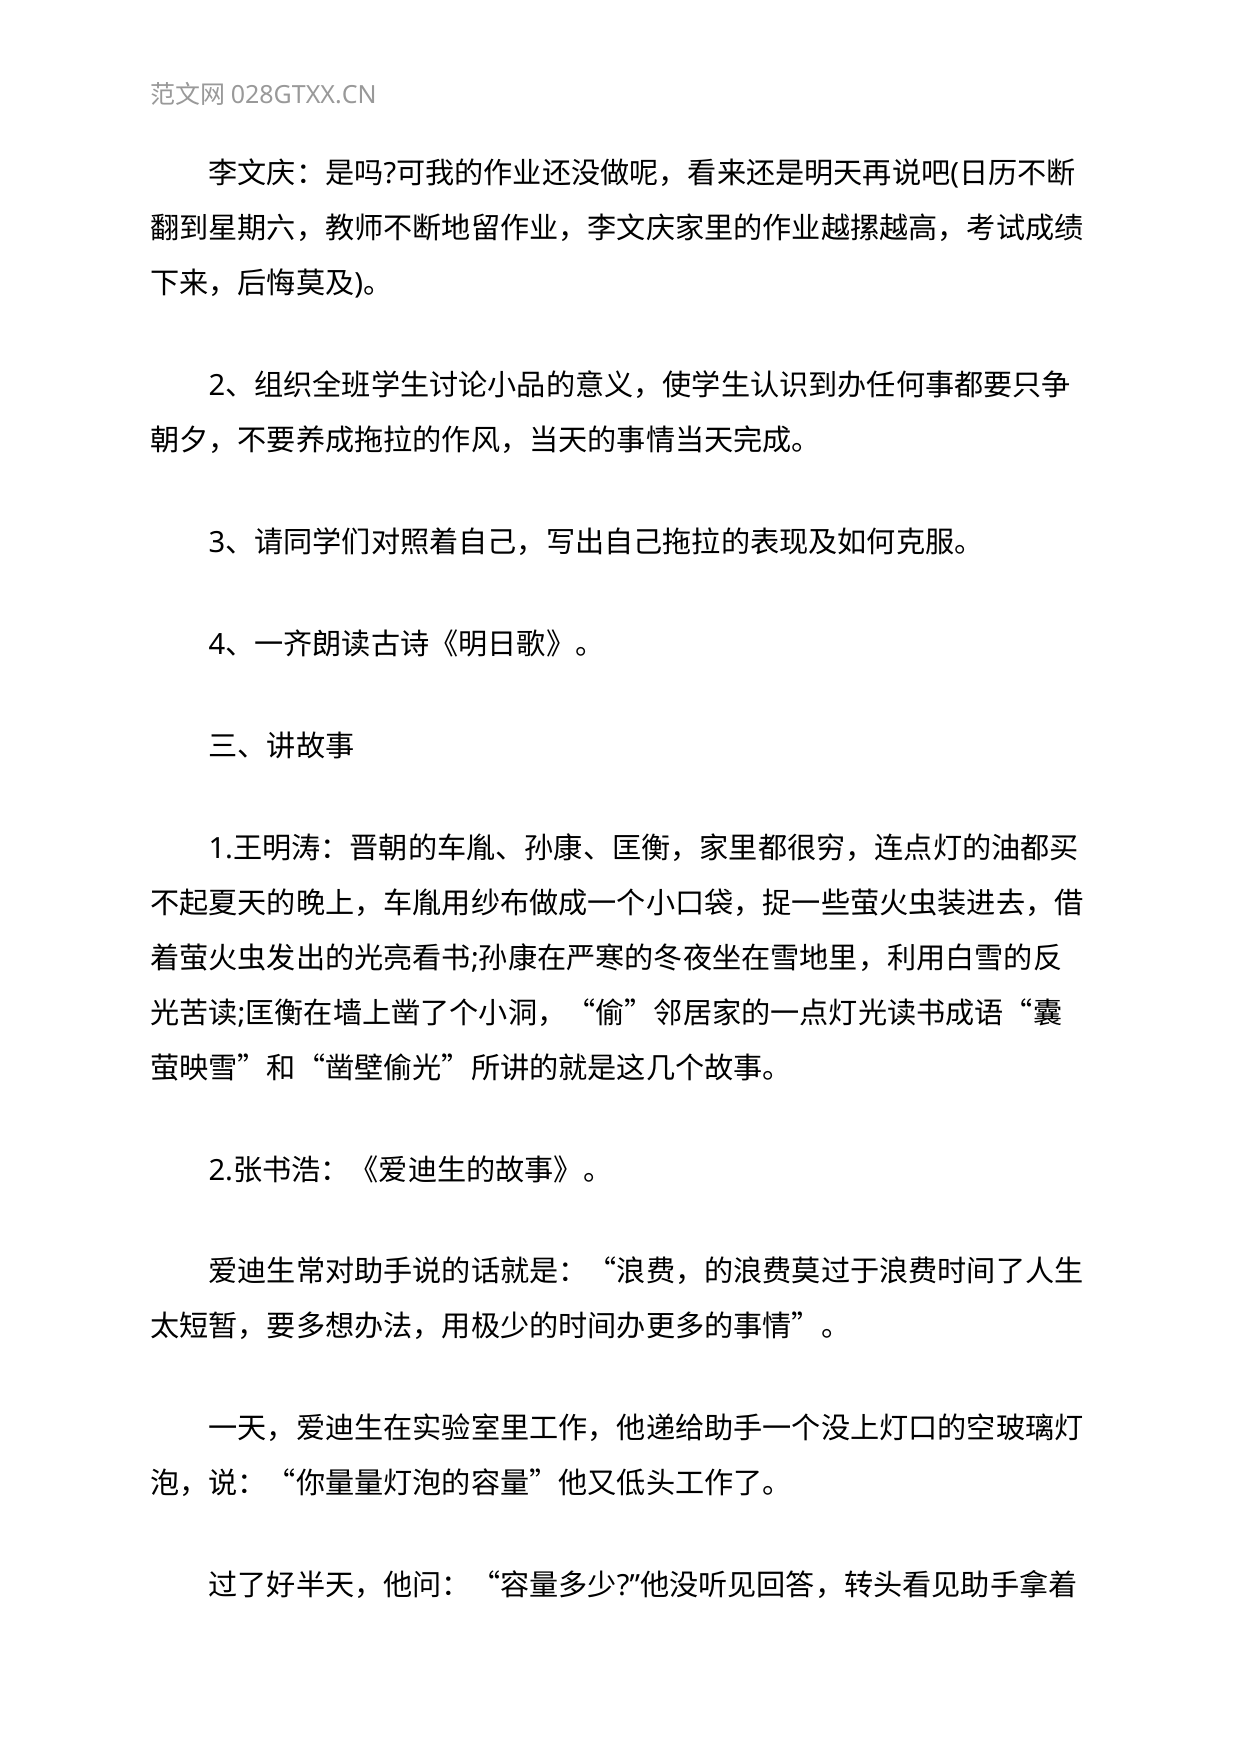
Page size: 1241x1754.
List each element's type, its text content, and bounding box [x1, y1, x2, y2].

text 3、请同学们对照着自己，写出自己拖拉的表现及如何克服。 [150, 519, 1090, 561]
text 三、讲故事 [150, 723, 1090, 765]
text 李文庆：是吗?可我的作业还没做呢，看来还是明天再说吧(日历不断翻到星期六，教师不断地留作业，李文庆家里的作业越摞越高，考试成绩下来，后悔莫及)。 [150, 150, 1090, 302]
text 2.张书浩：《爱迪生的故事》。 [150, 1146, 1090, 1188]
text 一天，爱迪生在实验室里工作，他递给助手一个没上灯口的空玻璃灯泡，说：“你量量灯泡的容量”他又低头工作了。 [150, 1405, 1090, 1502]
text 4、一齐朗读古诗《明日歌》。 [150, 621, 1090, 663]
text 爱迪生常对助手说的话就是：“浪费，的浪费莫过于浪费时间了人生太短暂，要多想办法，用极少的时间办更多的事情”。 [150, 1248, 1090, 1345]
text 2、组织全班学生讨论小品的意义，使学生认识到办任何事都要只争朝夕，不要养成拖拉的作风，当天的事情当天完成。 [150, 362, 1090, 459]
text 1.王明涛：晋朝的车胤、孙康、匡衡，家里都很穷，连点灯的油都买不起夏天的晚上，车胤用纱布做成一个小口袋，捉一些萤火虫装进去，借着萤火虫发出的光亮看书;孙康在严寒的冬夜坐在雪地里，利用白雪的反光苦读;匡衡在墙上凿了个小洞，“偷”邻居家的一点灯光读书成语“囊萤映雪”和“凿壁偷光”所讲的就是这几个故事。 [150, 824, 1090, 1087]
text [150, 1561, 1090, 1604]
